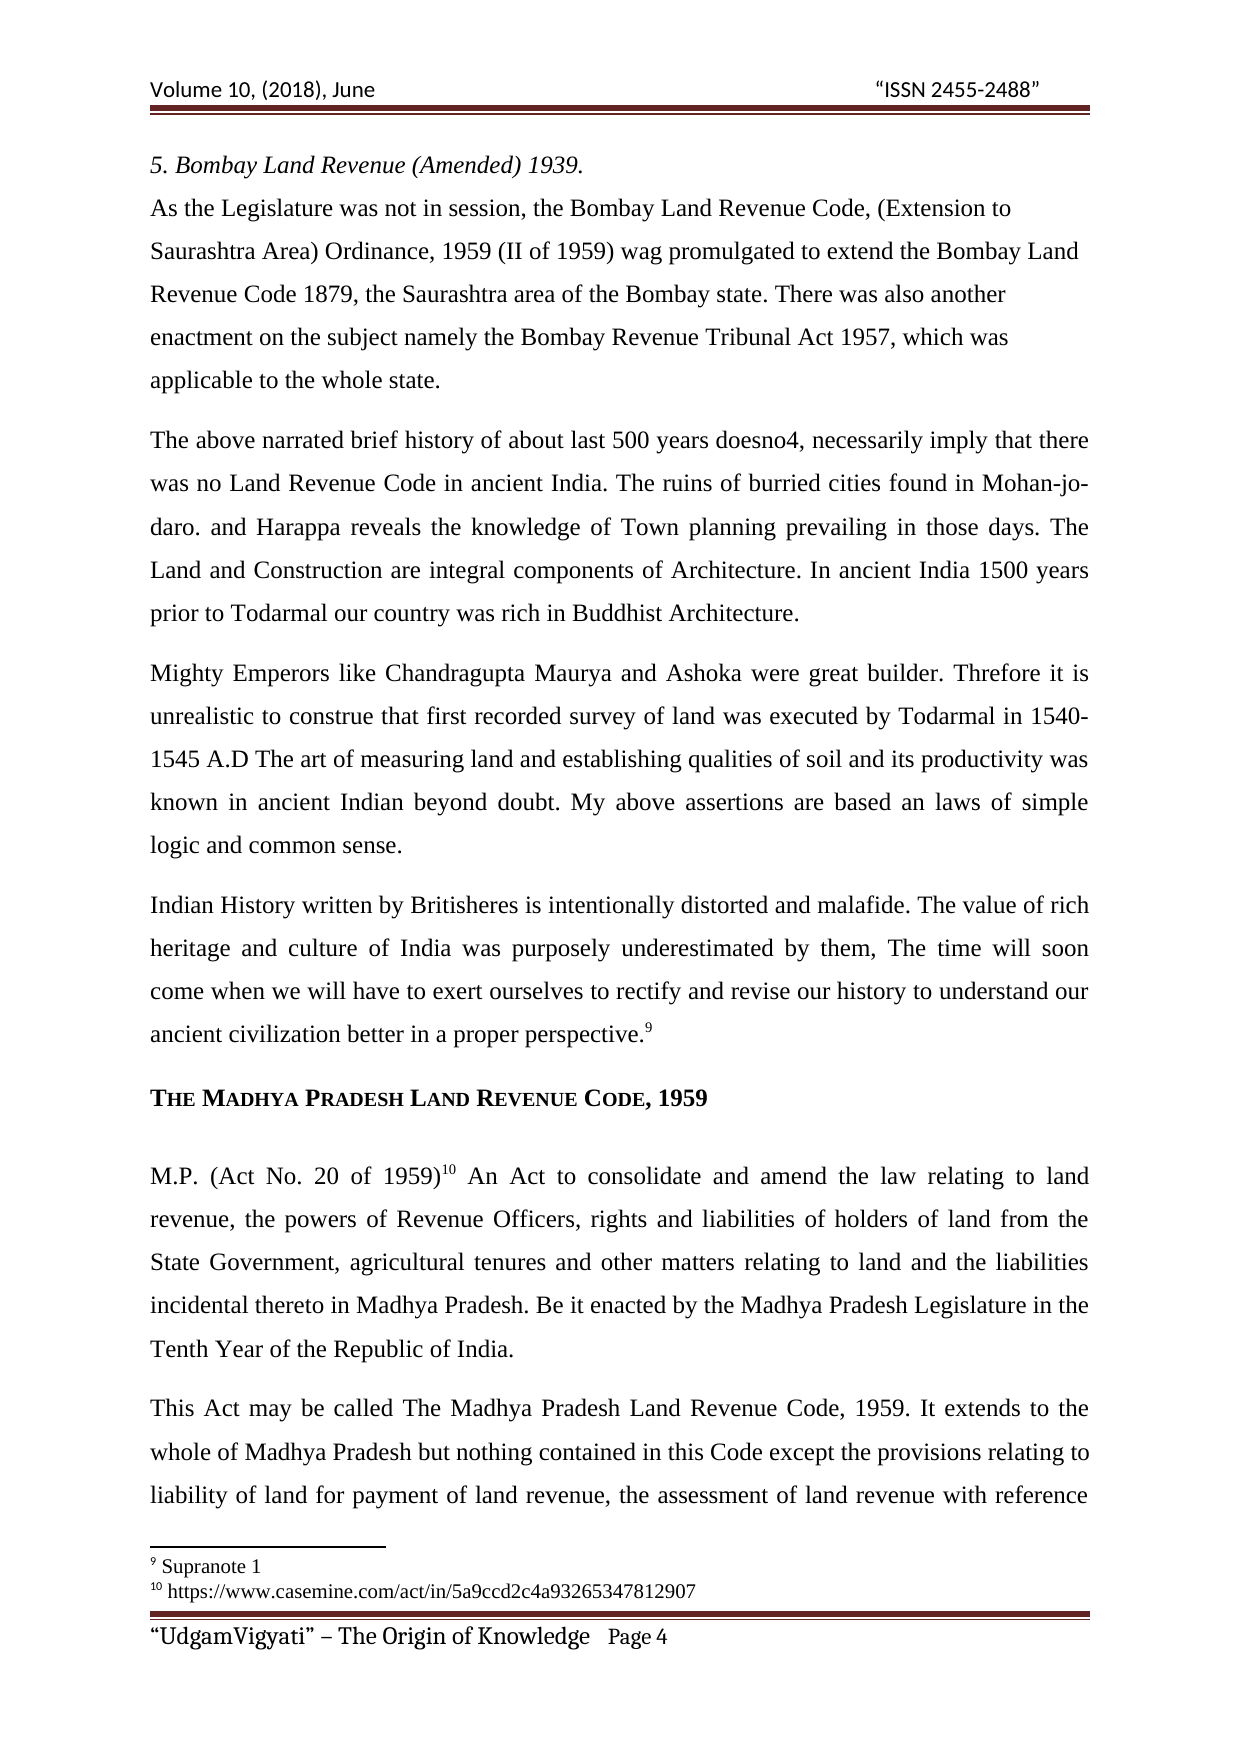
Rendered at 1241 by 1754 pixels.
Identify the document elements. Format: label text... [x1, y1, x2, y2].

text Indian History written by Britisheres is intentionally distorted and malafide. The value of rich heritage and culture of India was purposely underestimated by them, The time will soon come when we will have to exert ourselves to rectify and revise our history to understand our ancient civilization better in a proper perspective. [150, 890, 1090, 1048]
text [150, 150, 1090, 394]
subtitle The Madhya Pradesh Land Revenue Code, 1959 [150, 1083, 1090, 1112]
text M.P. (Act No. 20 of 1959) An Act to consolidate and amend the law relating to land revenue, the powers of Revenue Officers, rights and liabilities of holders of land from the State Government, agricultural tenures and other matters relating to land and the liabilities incidental thereto in Madhya Pradesh. Be it enacted by the Madhya Pradesh Legislature in the Tenth Year of the Republic of India. [150, 1161, 1090, 1362]
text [150, 1393, 1090, 1508]
text The above narrated brief history of about last 500 years doesno4, necessarily imply that there was no Land Revenue Code in ancient India. The ruins of burried cities found in Mohan-jo-daro. and Harappa reveals the knowledge of Town planning prevailing in those days. The Land and Construction are integral components of Architecture. In ancient India 1500 years prior to Todarmal our country was rich in Buddhist Architecture. [150, 425, 1090, 627]
text Mighty Emperors like Chandragupta Maurya and Ashoka were great builder. Threfore it is unrealistic to construe that first recorded survey of land was executed by Todarmal in 1540-1545 A.D The art of measuring land and establishing qualities of soil and its productivity was known in ancient Indian beyond doubt. My above assertions are based an laws of simple logic and common sense. [150, 658, 1090, 859]
